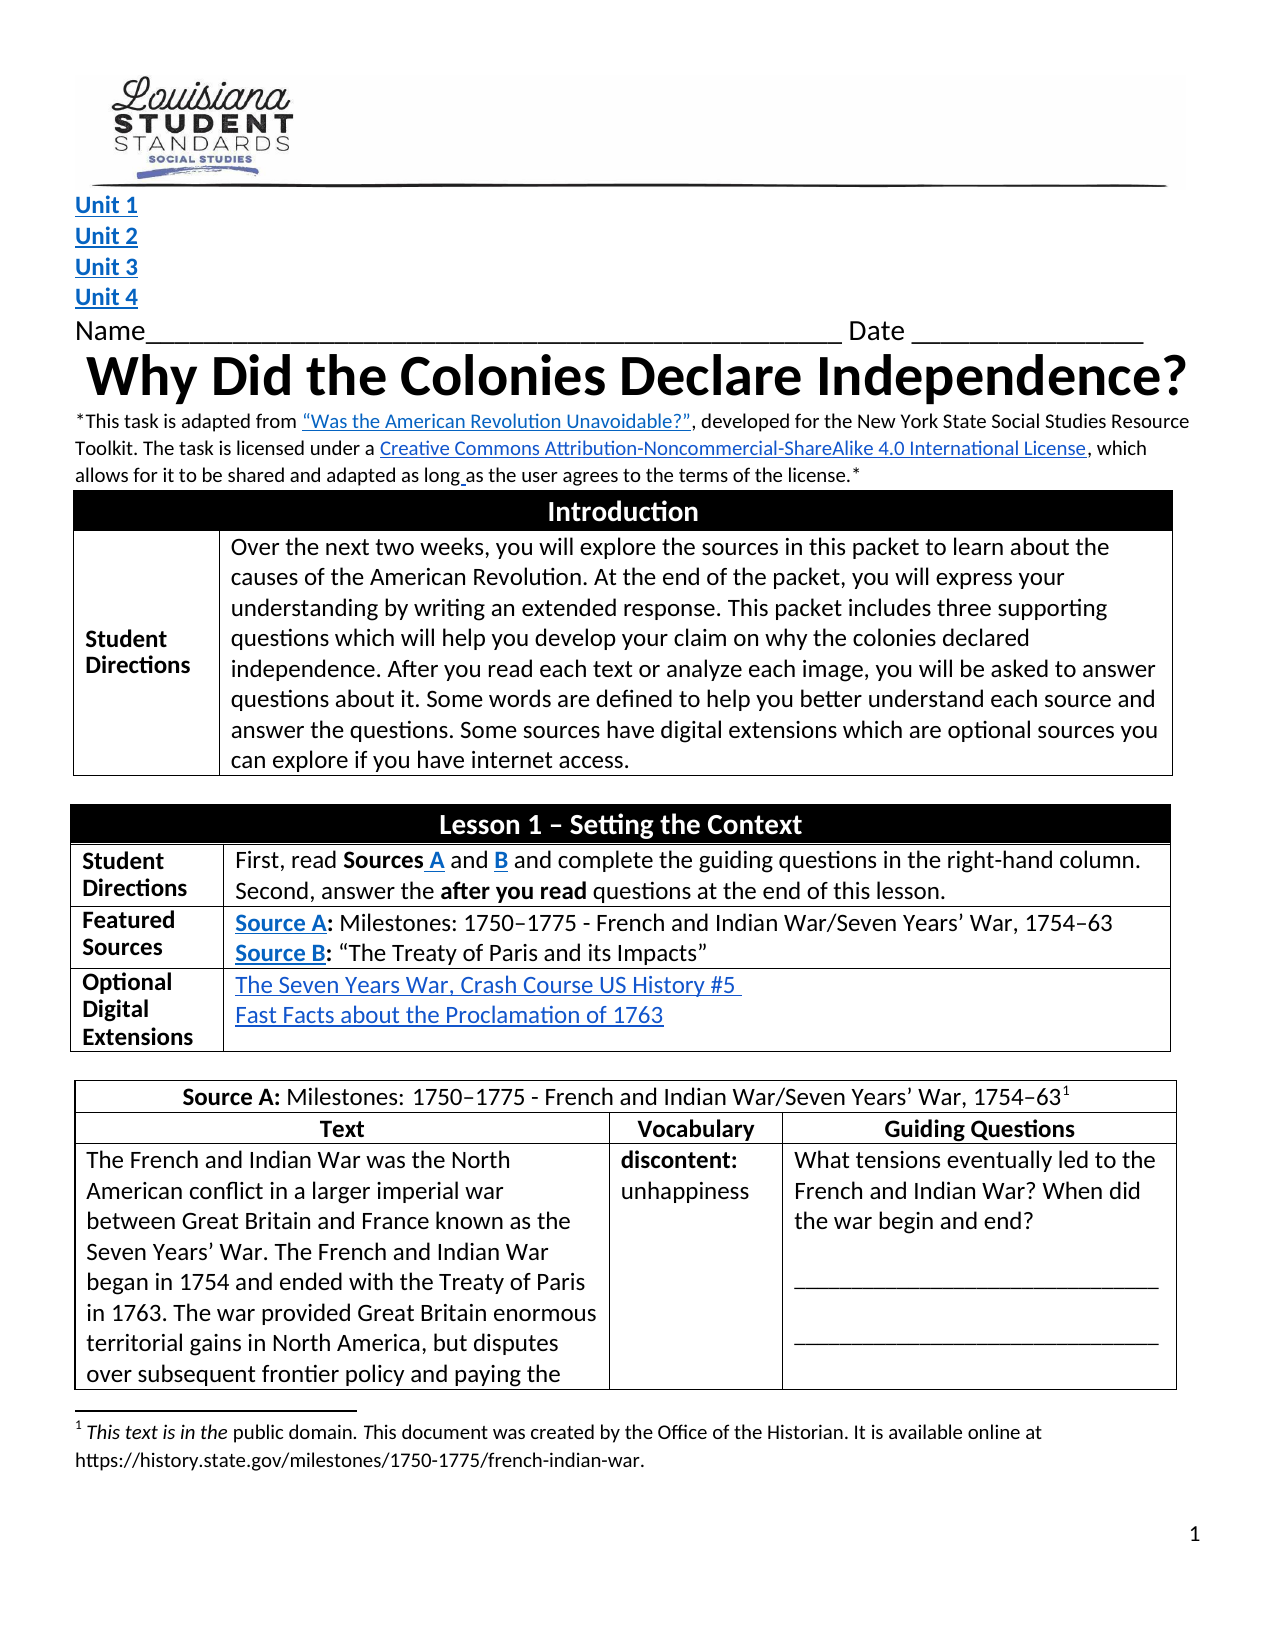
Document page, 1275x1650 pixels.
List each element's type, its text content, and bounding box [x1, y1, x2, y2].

table_cell Over the next two weeks, you will explore the sources in this packet to learn about the causes of the American Revolution. At the end of the packet, you will express your understanding by writing an extended response. This packet includes three supporting questions which will help you develop your claim on why the colonies declared independence. After you read each text or analyze each image, you will be asked to answer questions about it. Some words are defined to help you better understand each source and answer the questions. Some sources have digital extensions which are optional sources you can explore if you have internet access. [220, 531, 1172, 775]
table_header Introduction [74, 491, 1172, 530]
table_cell Text [76, 1113, 609, 1143]
picture [75, 75, 1186, 190]
table_cell Source A: Milestones: 1750–1775 - French and Indian War/Seven Years’ War, 1754–63 Source B: “The Treaty of Paris and its Impacts” [224, 907, 1170, 968]
text Unit 2 [75, 220, 1200, 251]
text Unit 3 [75, 251, 1200, 281]
text Name________________________________________________ Date ________________ [75, 312, 1200, 347]
table_cell Featured Sources [71, 907, 223, 968]
table_header Lesson 1 – Setting the Context [71, 805, 1170, 843]
table_cell First, read Sources A and B and complete the guiding questions in the right-hand column. Second, answer the after you read questions at the end of this lesson. [224, 845, 1170, 906]
table_header Source A: Milestones: 1750–1775 - French and Indian War/Seven Years’ War, 1754–63 [76, 1081, 1176, 1112]
table_cell Optional Digital Extensions [71, 969, 223, 1051]
table_cell Vocabulary [610, 1113, 782, 1143]
table_cell Guiding Questions [783, 1113, 1176, 1143]
table_cell Student Directions [71, 845, 223, 906]
table_cell Student Directions [74, 531, 219, 775]
text Unit 4 [75, 281, 1200, 312]
table_cell The Seven Years War, Crash Course US History #5 Fast Facts about the Proclamation of 1763 [224, 969, 1170, 1051]
text *This task is adapted from “Was the American Revolution Unavoidable?”, developed for the New York State Social Studies Resource Toolkit. The task is licensed under a Creative Commons Attribution-Noncommercial-ShareAlike 4.0 International License, which allows for it to be shared and adapted as long as the user agrees to the terms of the license.* [75, 408, 1200, 488]
text Why Did the Colonies Declare Independence? [75, 347, 1200, 408]
text Unit 1 [75, 190, 1200, 220]
